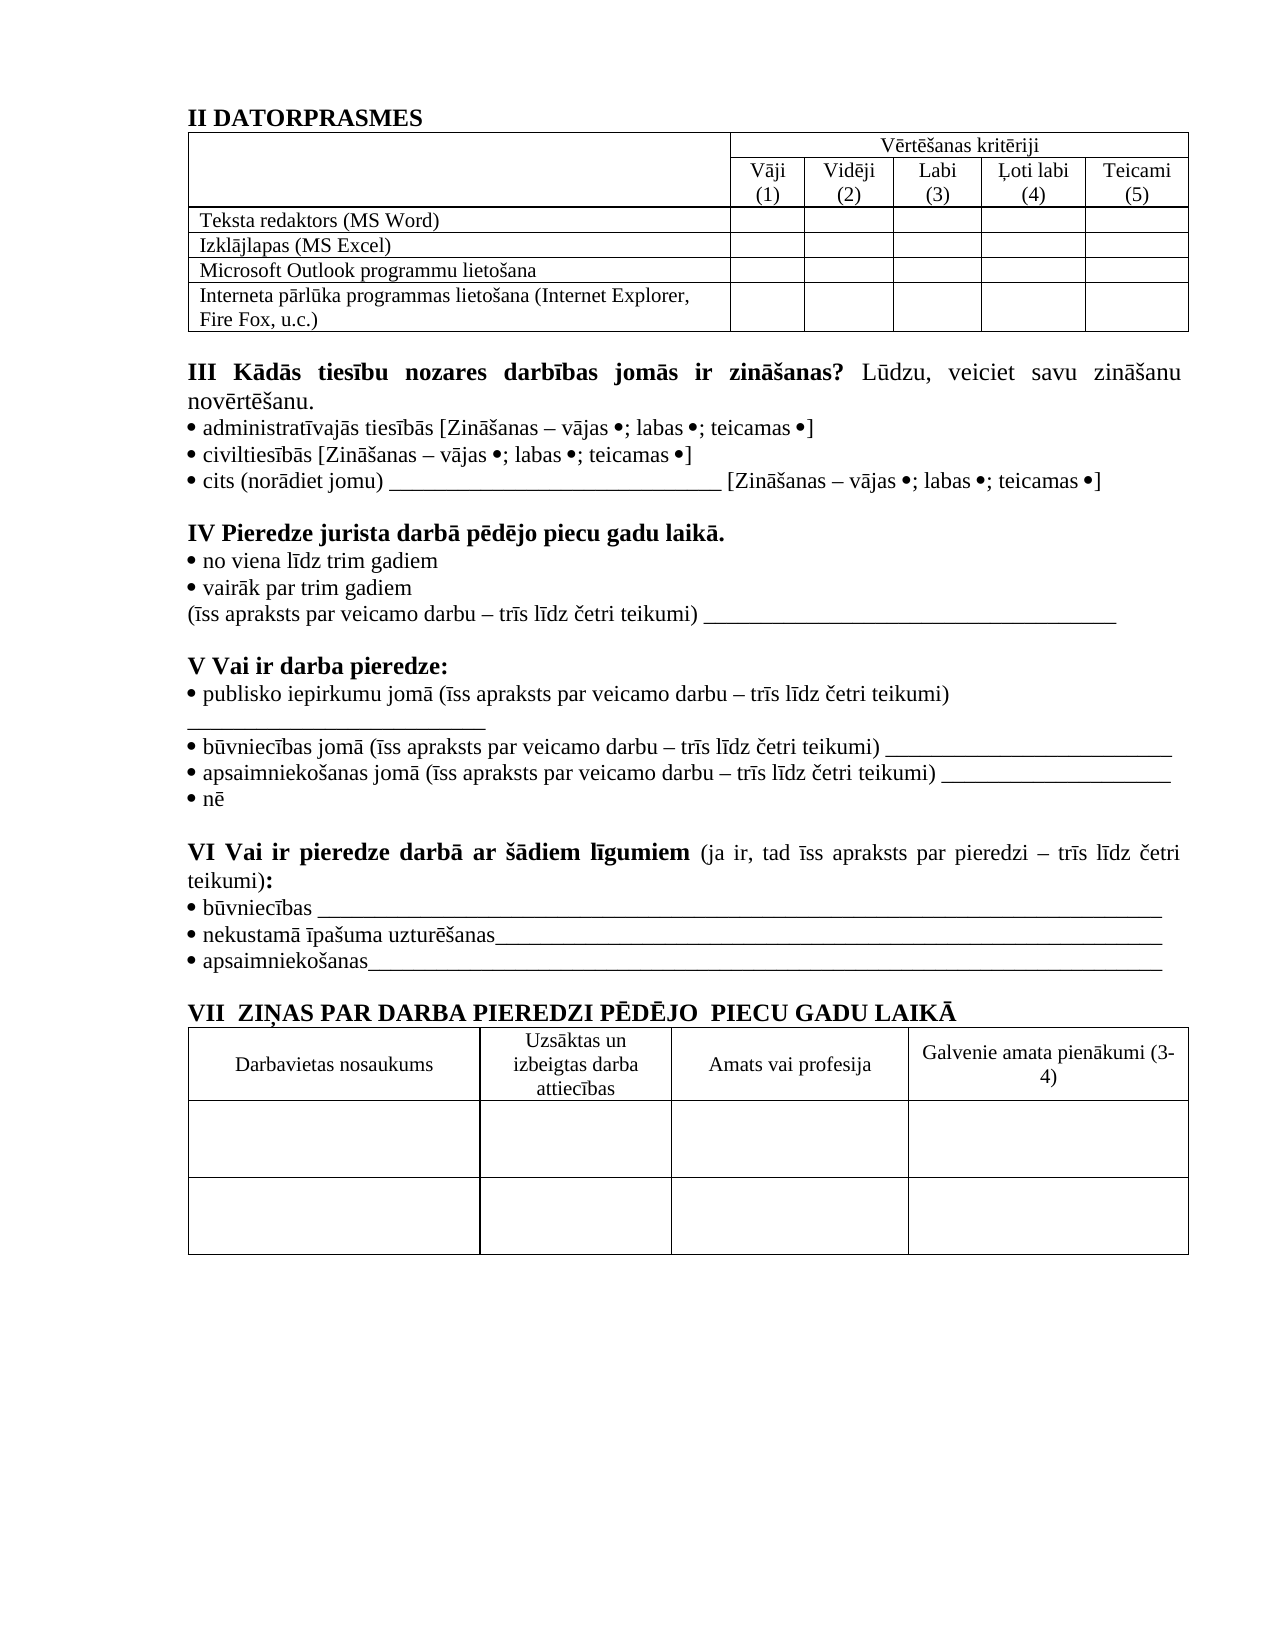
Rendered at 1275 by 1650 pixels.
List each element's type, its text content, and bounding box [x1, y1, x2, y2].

text vairāk par trim gadiem [187, 574, 1181, 600]
table_cell Microsoft Outlook programmu lietošana [189, 258, 730, 282]
table_cell [189, 1178, 479, 1254]
table_cell [805, 233, 893, 257]
table_cell [805, 208, 893, 232]
text III Kādās tiesību nozares darbības jomās ir zināšanas? Lūdzu, veiciet savu zināšanu novērtēšanu. [187, 357, 1181, 414]
text cits (norādiet jomu) _____________________________ [Zināšanas – vājas ; labas ; teicamas ] [187, 467, 1181, 493]
text (īss apraksts par veicamo darbu – trīs līdz četri teikumi) ____________________________________ [187, 600, 1181, 626]
text apsaimniekošanas [187, 947, 1181, 973]
text nekustamā īpašuma uzturēšanas [187, 921, 1181, 947]
text apsaimniekošanas jomā (īss apraksts par veicamo darbu – trīs līdz četri teikumi) ____________________ [187, 759, 1181, 786]
table_cell [982, 208, 1085, 232]
table_header Amats vai profesija [672, 1028, 908, 1100]
table_cell [189, 1101, 479, 1177]
table_cell Labi (3) [894, 158, 981, 206]
table_header Vērtēšanas kritēriji [731, 133, 1188, 157]
text administratīvajās tiesībās [Zināšanas – vājas ; labas ; teicamas ] [187, 414, 1181, 441]
text no viena līdz trim gadiem [187, 547, 1181, 574]
table_header Galvenie amata pienākumi (3-4) [909, 1028, 1188, 1100]
subtitle VII ZIŅAS DARBA PIEREDZI PĒDĒJO PIECU GADU LAIKĀ [187, 998, 1181, 1027]
table_cell Ļoti labi (4) [982, 158, 1085, 206]
table_header Darbavietas nosaukums [189, 1028, 479, 1100]
table_cell [894, 208, 981, 232]
table_cell [805, 283, 893, 331]
table_cell [909, 1101, 1188, 1177]
table_cell [731, 233, 804, 257]
text būvniecības [187, 894, 1181, 921]
text civiltiesībās [Zināšanas – vājas ; labas ; teicamas ] [187, 441, 1181, 467]
table_cell [909, 1178, 1188, 1254]
table_cell [894, 258, 981, 282]
text publisko iepirkumu jomā (īss apraksts par veicamo darbu – trīs līdz četri teikumi) __________________________ [187, 680, 1181, 733]
table_cell [1086, 233, 1188, 257]
text IV Pieredze jurista darbā pēdējo piecu gadu laikā. [187, 518, 1181, 547]
table_cell [982, 283, 1085, 331]
table_cell Vidēji (2) [805, 158, 893, 206]
table_cell Teicami (5) [1086, 158, 1188, 206]
table_cell [805, 258, 893, 282]
table_cell [1086, 258, 1188, 282]
table_header Uzsāktas un izbeigtas darba attiecības [481, 1028, 671, 1100]
table_header [189, 133, 730, 206]
table_cell [1086, 283, 1188, 331]
table_cell Teksta redaktors (MS Word) [189, 208, 730, 232]
table_cell [731, 208, 804, 232]
table_cell [481, 1178, 671, 1254]
table_cell Interneta pārlūka programmas lietošana (Internet Explorer, Fire Fox, u.c.) [189, 283, 730, 331]
table_cell [731, 283, 804, 331]
table_cell [672, 1178, 908, 1254]
table_cell [672, 1101, 908, 1177]
table_cell [982, 233, 1085, 257]
table_cell [481, 1101, 671, 1177]
subtitle VI Vai ir pieredze darbā ar šādiem līgumiem (ja ir, tad īss apraksts par pieredzi – trīs līdz četri teikumi): [187, 837, 1181, 894]
table_cell Izklājlapas (MS Excel) [189, 233, 730, 257]
text nē [187, 786, 1181, 812]
table_cell [731, 258, 804, 282]
table_cell [894, 233, 981, 257]
table_cell Vāji (1) [731, 158, 804, 206]
text V Vai ir darba pieredze: [187, 651, 1181, 680]
table_cell [894, 283, 981, 331]
table_cell [1086, 208, 1188, 232]
text būvniecības jomā (īss apraksts par veicamo darbu – trīs līdz četri teikumi) _________________________ [187, 733, 1181, 759]
table_cell [982, 258, 1085, 282]
text II DATORPRASMES [187, 103, 1181, 132]
